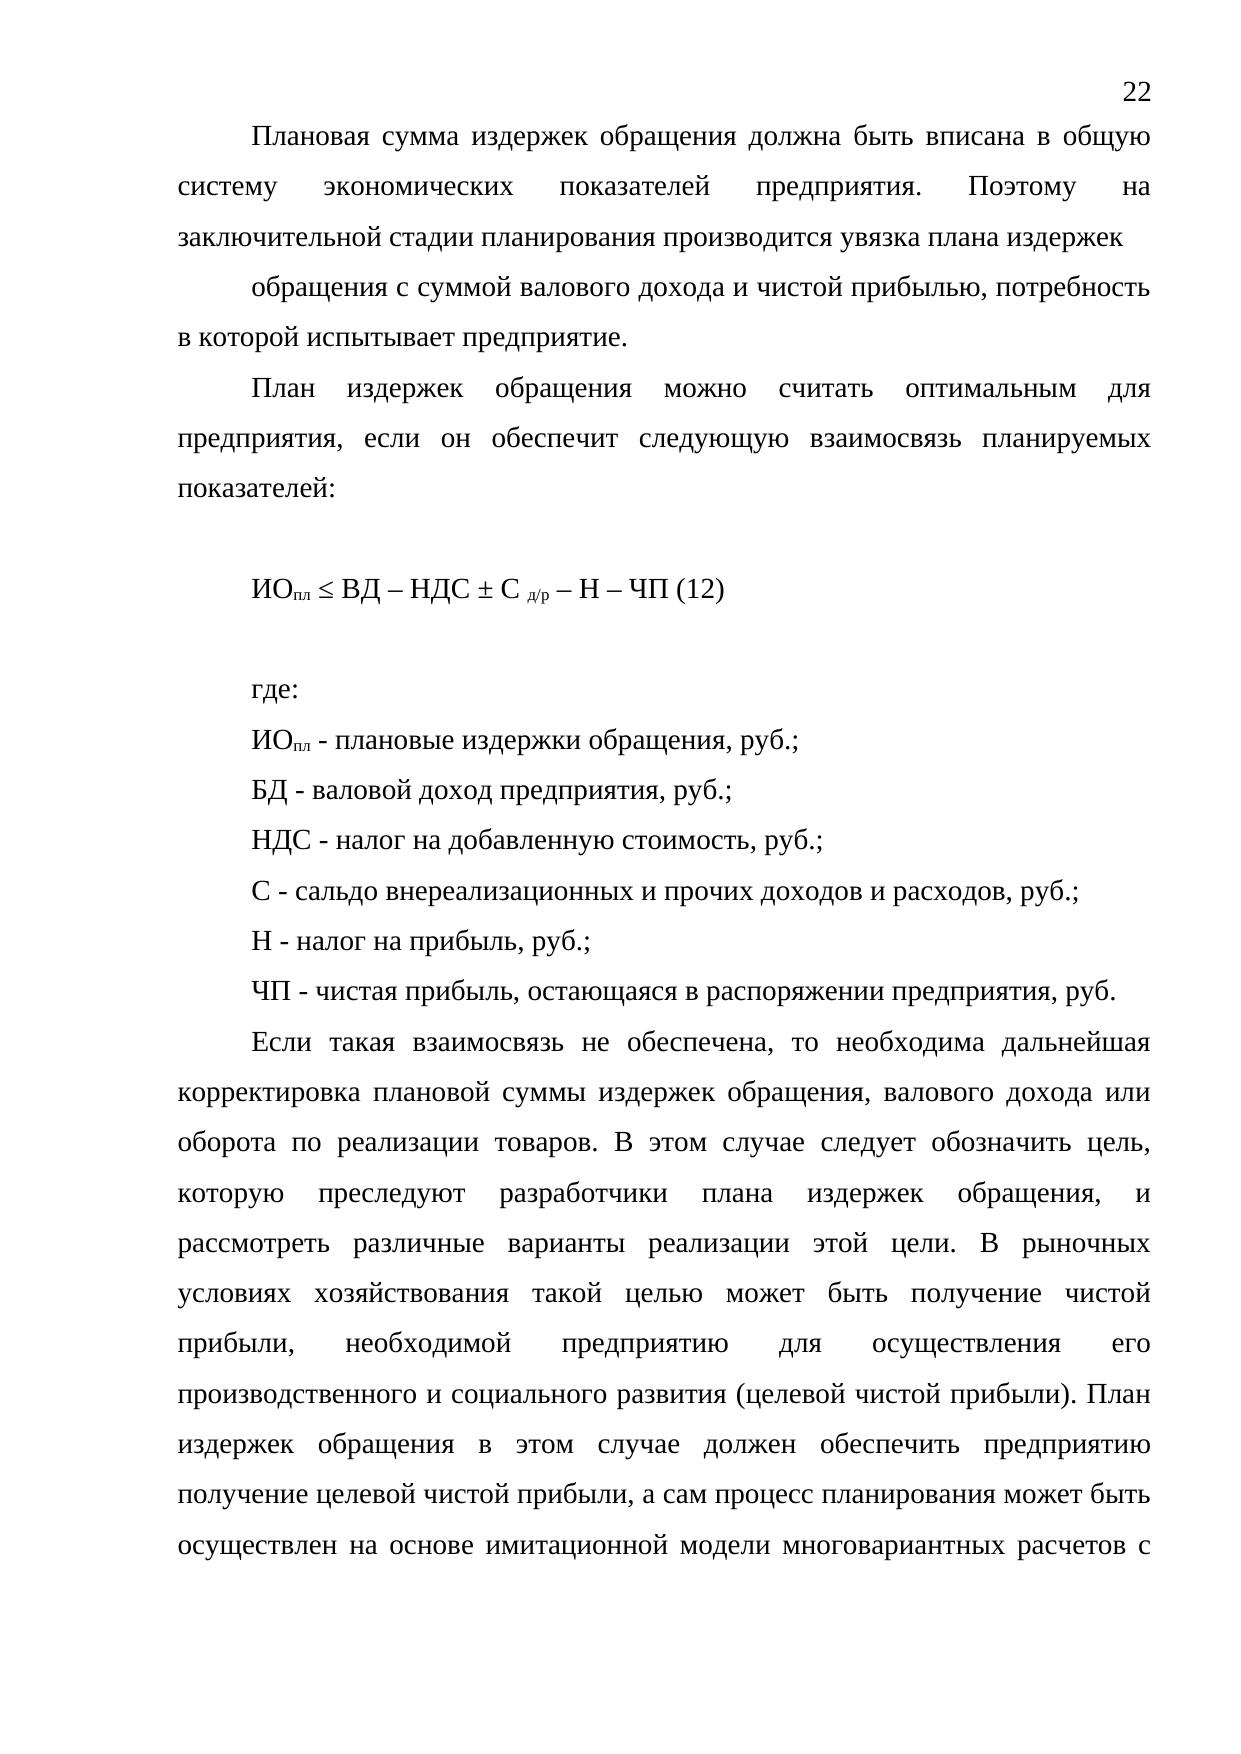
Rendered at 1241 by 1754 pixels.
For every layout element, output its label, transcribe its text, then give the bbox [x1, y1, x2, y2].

text БД - валовой доход предприятия, руб.; [177, 772, 1152, 806]
text НДС - налог на добавленную стоимость, руб.; [177, 822, 1152, 856]
text обращения с суммой валового дохода и чистой прибылью, потребность в которой испытывает предприятие. [177, 269, 1152, 353]
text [177, 1024, 1152, 1560]
text ЧП - чистая прибыль, остающаяся в распоряжении предприятия, руб. [177, 973, 1152, 1007]
text План издержек обращения можно считать оптимальным для предприятия, если он обеспечит следующую взаимосвязь планируемых показателей: [177, 370, 1152, 504]
text Н - налог на прибыль, руб.; [177, 923, 1152, 957]
text ИОпл ≤ ВД – НДС ± С д/р – Н – ЧП (12) [177, 571, 1152, 604]
text С - сальдо внереализационных и прочих доходов и расходов, руб.; [177, 873, 1152, 906]
text ИОпл - плановые издержки обращения, руб.; [177, 722, 1152, 755]
text Плановая сумма издержек обращения должна быть вписана в общую систему экономических показателей предприятия. Поэтому на заключительной стадии планирования производится увязка плана издержек [177, 118, 1152, 252]
text где: [177, 672, 1152, 705]
